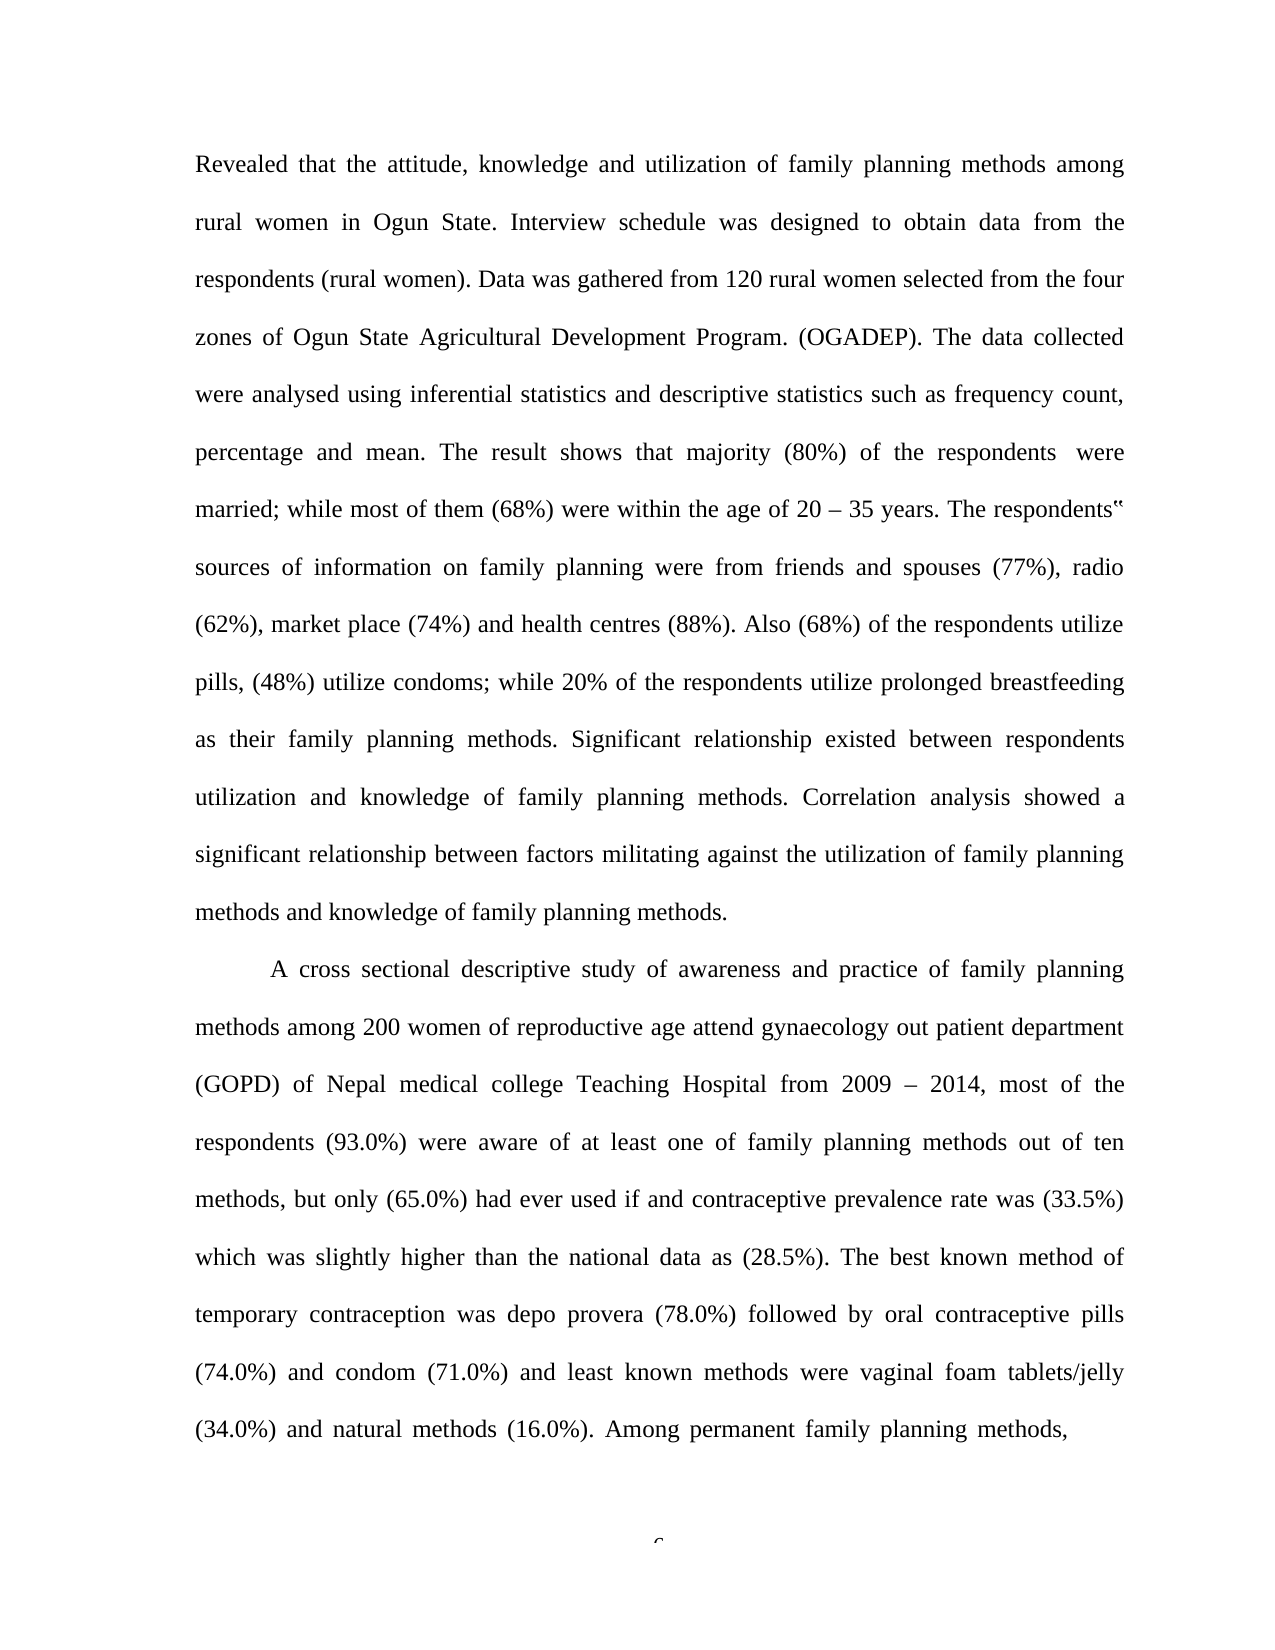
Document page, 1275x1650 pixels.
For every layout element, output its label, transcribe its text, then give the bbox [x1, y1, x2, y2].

text A cross sectional descriptive study of awareness and practice of family planning methods among 200 women of reproductive age attend gynaecology out patient department (GOPD) of Nepal medical college Teaching Hospital from 2009 – 2014, most of the respondents (93.0%) were aware of at least one of family planning methods out of ten methods, but only (65.0%) had ever used if and contraceptive prevalence rate was (33.5%) which was slightly higher than the national data as (28.5%). The best known method of temporary contraception was depo provera (78.0%) followed by oral contraceptive pills (74.0%) and condom (71.0%) and least known methods were vaginal foam tablets/jelly (34.0%) and natural methods (16.0%). Among permanent family planning methods, [195, 954, 1125, 1443]
text Revealed that the attitude, knowledge and utilization of family planning methods among rural women in Ogun State. Interview schedule was designed to obtain data from the respondents (rural women). Data was gathered from 120 rural women selected from the four zones of Ogun State Agricultural Development Program. (OGADEP). The data collected were analysed using inferential statistics and descriptive statistics such as frequency count, percentage and mean. The result shows that majority (80%) of the respondents were married; while most of them (68%) were within the age of 20 – 35 years. The respondents‟ sources of information on family planning were from friends and spouses (77%), radio (62%), market place (74%) and health centres (88%). Also (68%) of the respondents utilize pills, (48%) utilize condoms; while 20% of the respondents utilize prolonged breastfeeding as their family planning methods. Significant relationship existed between respondents utilization and knowledge of family planning methods. Correlation analysis showed a significant relationship between factors militating against the utilization of family planning methods and knowledge of family planning methods. [195, 149, 1125, 925]
